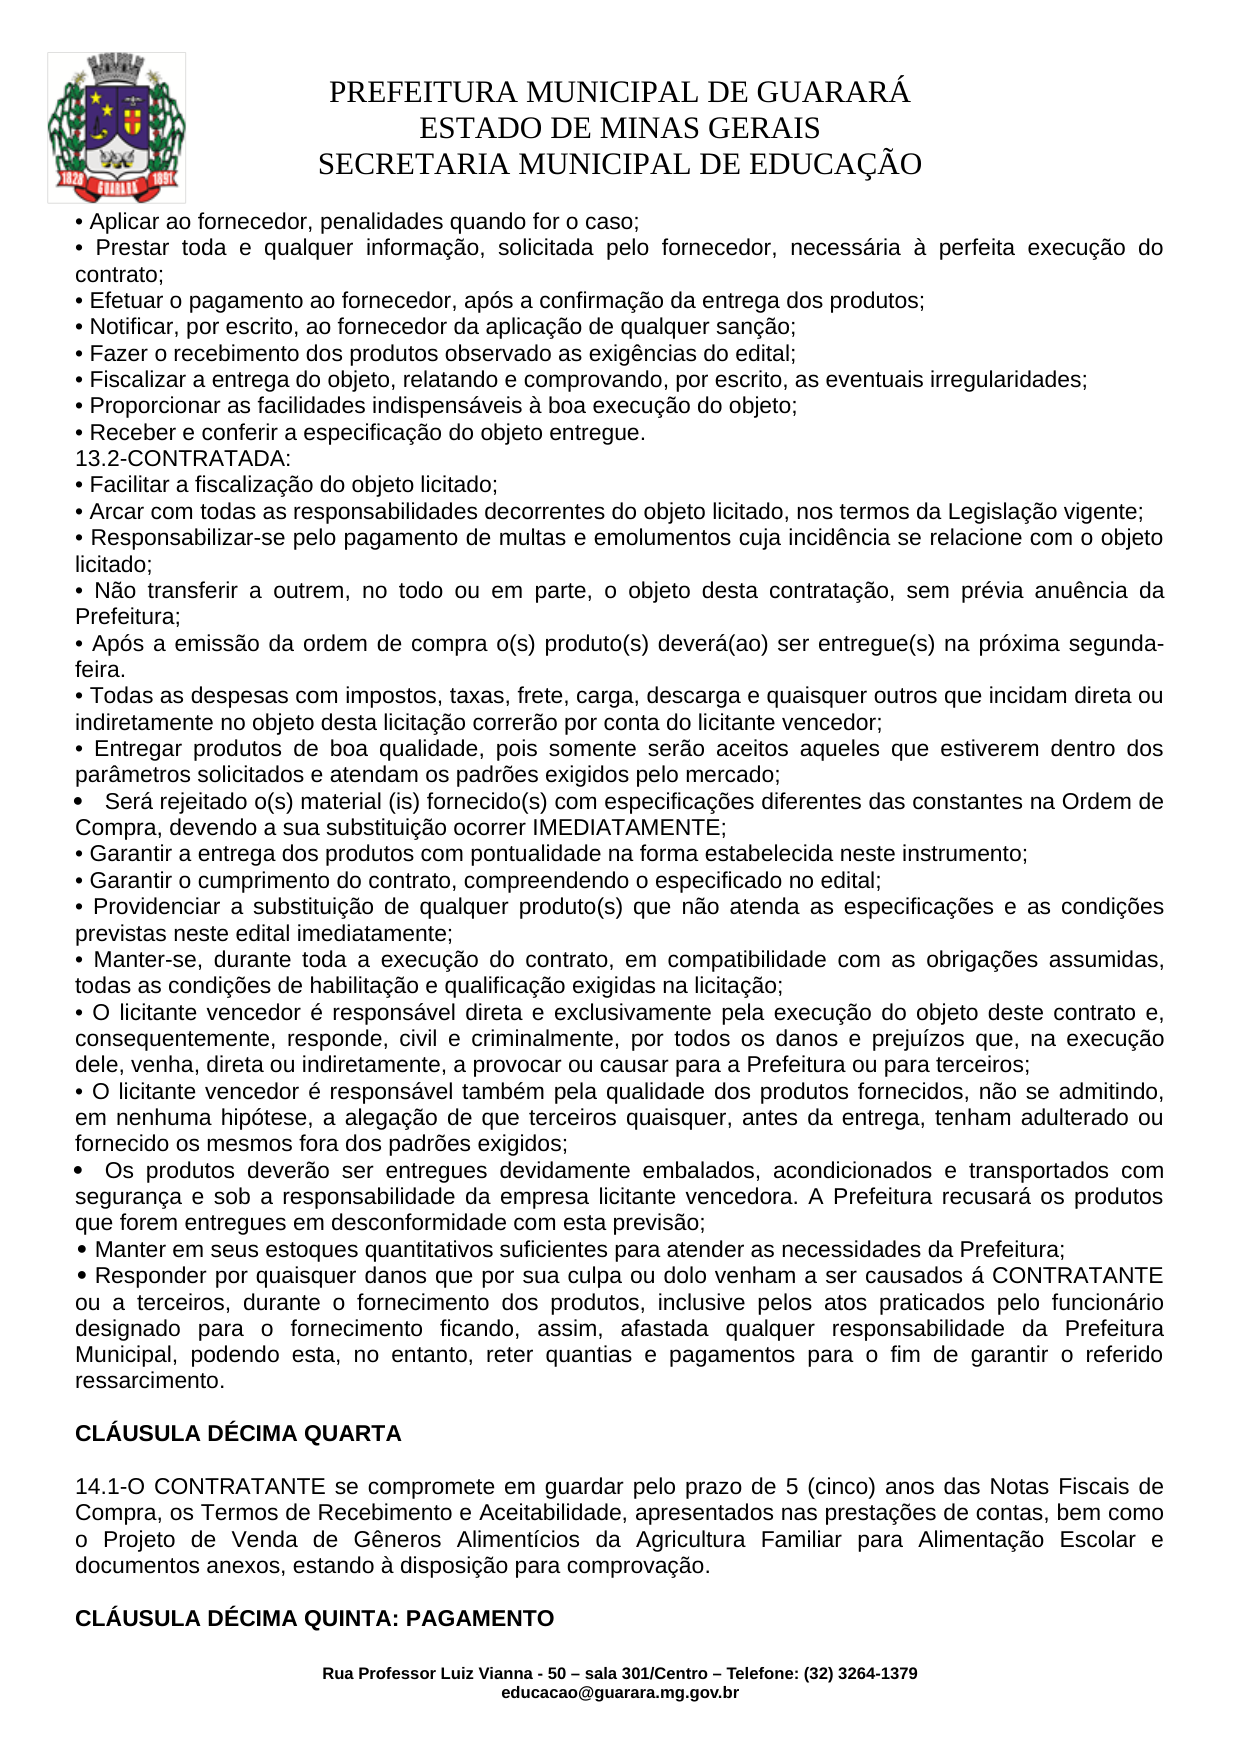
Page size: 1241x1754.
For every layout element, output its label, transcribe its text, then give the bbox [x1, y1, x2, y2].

text • Fiscalizar a entrega do objeto, relatando e comprovando, por escrito, as eventuais irregularidades; [75, 366, 1165, 392]
text • Arcar com todas as responsabilidades decorrentes do objeto licitado, nos termos da Legislação vigente; [75, 498, 1165, 524]
text • Não transferir a outrem, no todo ou em parte, o objeto desta contratação, sem prévia anuência da Prefeitura; [75, 577, 1165, 629]
text • Proporcionar as facilidades indispensáveis à boa execução do objeto; [75, 392, 1165, 419]
text • Efetuar o pagamento ao fornecedor, após a confirmação da entrega dos produtos; [75, 287, 1165, 313]
text • Todas as despesas com impostos, taxas, frete, carga, descarga e quaisquer outros que incidam direta ou indiretamente no objeto desta licitação correrão por conta do licitante vencedor; [75, 682, 1165, 735]
text • O licitante vencedor é responsável também pela qualidade dos produtos fornecidos, não se admitindo, em nenhuma hipótese, a alegação de que terceiros quaisquer, antes da entrega, tenham adulterado ou fornecido os mesmos fora dos padrões exigidos; [75, 1078, 1165, 1157]
text • Prestar toda e qualquer informação, solicitada pelo fornecedor, necessária à perfeita execução do contrato; [75, 234, 1165, 287]
text CLÁUSULA DÉCIMA QUARTA [75, 1420, 1165, 1447]
text • Entregar produtos de boa qualidade, pois somente serão aceitos aqueles que estiverem dentro dos parâmetros solicitados e atendam os padrões exigidos pelo mercado; [75, 735, 1165, 788]
text • Garantir o cumprimento do contrato, compreendendo o especificado no edital; [75, 867, 1165, 893]
text • Receber e conferir a especificação do objeto entregue. [75, 419, 1165, 445]
list Responder por quaisquer danos que por sua culpa ou dolo venham a ser causados á CONTRATANTE ou a terceiros, durante o fornecimento dos produtos, inclusive pelos atos praticados pelo funcionário designado para o fornecimento ficando, assim, afastada qualquer responsabilidade da Prefeitura Municipal, podendo esta, no entanto, reter quantias e pagamentos para o fim de garantir o referido ressarcimento. [75, 1262, 1165, 1394]
list Os produtos deverão ser entregues devidamente embalados, acondicionados e transportados com segurança e sob a responsabilidade da empresa licitante vencedora. A Prefeitura recusará os produtos que forem entregues em desconformidade com esta previsão; [74, 1157, 1165, 1236]
list Será rejeitado o(s) material (is) fornecido(s) com especificações diferentes das constantes na Ordem de Compra, devendo a sua substituição ocorrer IMEDIATAMENTE; [74, 788, 1165, 840]
text • Fazer o recebimento dos produtos observado as exigências do edital; [75, 340, 1165, 366]
text • Garantir a entrega dos produtos com pontualidade na forma estabelecida neste instrumento; [75, 840, 1165, 867]
text CLÁUSULA DÉCIMA QUINTA: PAGAMENTO [75, 1605, 1165, 1631]
text • Aplicar ao fornecedor, penalidades quando for o caso; [75, 208, 1165, 234]
text • Notificar, por escrito, ao fornecedor da aplicação de qualquer sanção; [75, 313, 1165, 340]
text • Manter-se, durante toda a execução do contrato, em compatibilidade com as obrigações assumidas, todas as condições de habilitação e qualificação exigidas na licitação; [75, 946, 1165, 998]
text 13.2-CONTRATADA: [75, 445, 1165, 471]
text • Providenciar a substituição de qualquer produto(s) que não atenda as especificações e as condições previstas neste edital imediatamente; [75, 893, 1165, 946]
text • Facilitar a fiscalização do objeto licitado; [75, 471, 1165, 498]
picture [34, 48, 219, 216]
text • O licitante vencedor é responsável direta e exclusivamente pela execução do objeto deste contrato e, consequentemente, responde, civil e criminalmente, por todos os danos e prejuízos que, na execução dele, venha, direta ou indiretamente, a provocar ou causar para a Prefeitura ou para terceiros; [75, 998, 1165, 1078]
text • Após a emissão da ordem de compra o(s) produto(s) deverá(ao) ser entregue(s) na próxima segunda-feira. [75, 629, 1165, 682]
text • Responsabilizar-se pelo pagamento de multas e emolumentos cuja incidência se relacione com o objeto licitado; [75, 524, 1165, 577]
list Manter em seus estoques quantitativos suficientes para atender as necessidades da Prefeitura; [75, 1236, 1165, 1262]
text 14.1-O CONTRATANTE se compromete em guardar pelo prazo de 5 (cinco) anos das Notas Fiscais de Compra, os Termos de Recebimento e Aceitabilidade, apresentados nas prestações de contas, bem como o Projeto de Venda de Gêneros Alimentícios da Agricultura Familiar para Alimentação Escolar e documentos anexos, estando à disposição para comprovação. [75, 1473, 1165, 1578]
